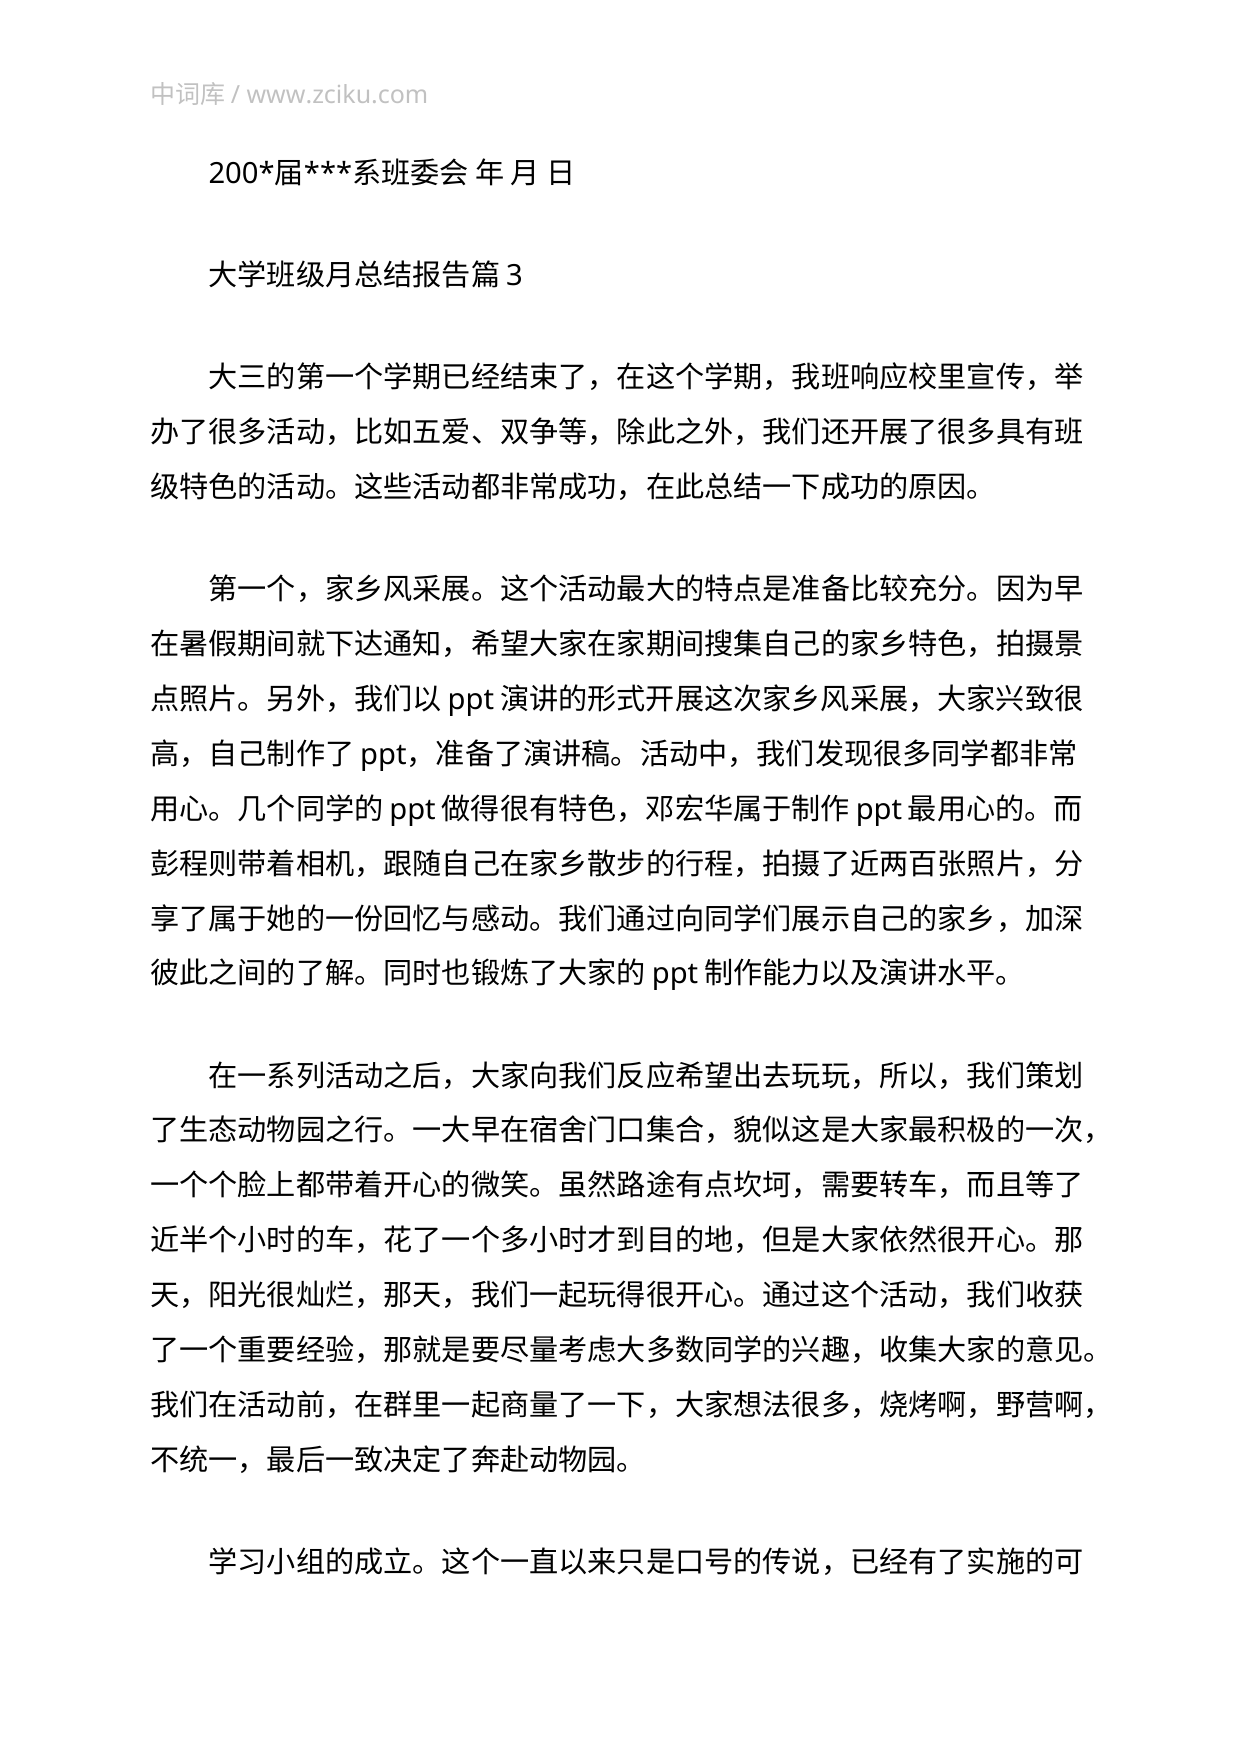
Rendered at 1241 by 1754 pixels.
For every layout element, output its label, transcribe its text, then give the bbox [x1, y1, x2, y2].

text 在一系列活动之后，大家向我们反应希望出去玩玩，所以，我们策划了生态动物园之行。一大早在宿舍门口集合，貌似这是大家最积极的一次，一个个脸上都带着开心的微笑。虽然路途有点坎坷，需要转车，而且等了近半个小时的车，花了一个多小时才到目的地，但是大家依然很开心。那天，阳光很灿烂，那天，我们一起玩得很开心。通过这个活动，我们收获了一个重要经验，那就是要尽量考虑大多数同学的兴趣，收集大家的意见。我们在活动前，在群里一起商量了一下，大家想法很多，烧烤啊，野营啊，不统一，最后一致决定了奔赴动物园。 [150, 1052, 1090, 1479]
text 第一个，家乡风采展。这个活动最大的特点是准备比较充分。因为早在暑假期间就下达通知，希望大家在家期间搜集自己的家乡特色，拍摄景点照片。另外，我们以ppt演讲的形式开展这次家乡风采展，大家兴致很高，自己制作了ppt，准备了演讲稿。活动中，我们发现很多同学都非常用心。几个同学的ppt做得很有特色，邓宏华属于制作ppt最用心的。而彭程则带着相机，跟随自己在家乡散步的行程，拍摄了近两百张照片，分享了属于她的一份回忆与感动。我们通过向同学们展示自己的家乡，加深彼此之间的了解。同时也锻炼了大家的ppt制作能力以及演讲水平。 [150, 566, 1090, 992]
text 大学班级月总结报告篇3 [150, 252, 1090, 294]
text 200*届***系班委会 年 月 日 [150, 150, 1090, 192]
text 大三的第一个学期已经结束了，在这个学期，我班响应校里宣传，举办了很多活动，比如五爱、双争等，除此之外，我们还开展了很多具有班级特色的活动。这些活动都非常成功，在此总结一下成功的原因。 [150, 354, 1090, 506]
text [150, 1538, 1090, 1580]
